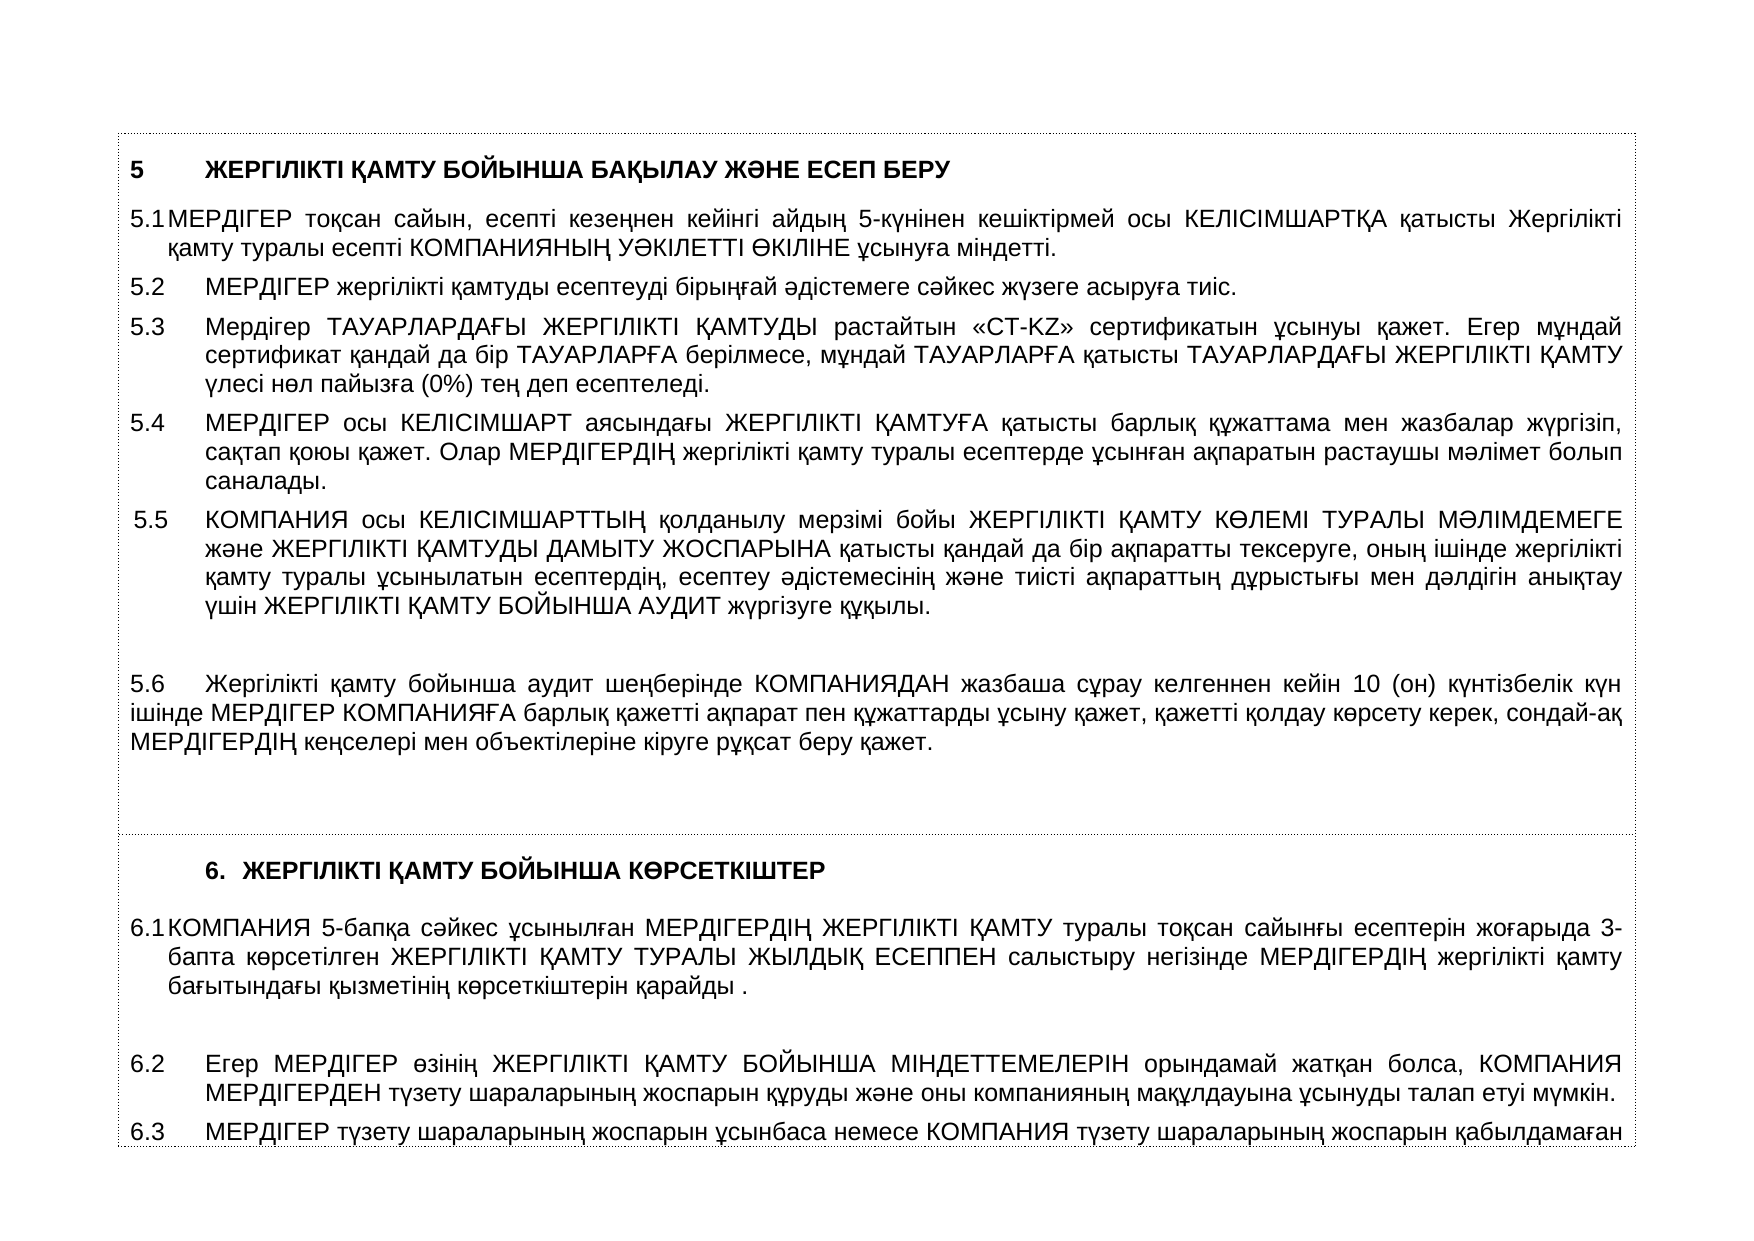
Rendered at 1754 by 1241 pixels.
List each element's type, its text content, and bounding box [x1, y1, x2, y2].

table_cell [119, 834, 1635, 1146]
table_cell ЖЕРГІЛІКТІ ҚАМТУ БОЙЫНША БАҚЫЛАУ ЖӘНЕ ЕСЕП БЕРУ МЕРДІГЕР тоқсан сайын, есепті кезеңнен кейінгі айдың 5-күнінен кешіктірмей осы КЕЛІСІМШАРТҚА қатысты Жергілікті қамту туралы есепті КОМПАНИЯНЫҢ УӘКІЛЕТТІ ӨКІЛІНЕ ұсынуға міндетті. МЕРДІГЕР жергілікті қамтуды есептеуді бірыңғай әдістемеге сәйкес жүзеге асыруға тиіс. Мердігер ТАУАРЛАРДАҒЫ ЖЕРГІЛІКТІ ҚАМТУДЫ растайтын «CT-KZ» сертификатын ұсынуы қажет. Егер мұндай сертификат қандай да бір ТАУАРЛАРҒА берілмесе, мұндай ТАУАРЛАРҒА қатысты ТАУАРЛАРДАҒЫ ЖЕРГІЛІКТІ ҚАМТУ үлесі нөл пайызға (0%) тең деп есептеледі. МЕРДІГЕР осы КЕЛІСІМШАРТ аясындағы ЖЕРГІЛІКТІ ҚАМТУҒА қатысты барлық құжаттама мен жазбалар жүргізіп, сақтап қоюы қажет. Олар МЕРДІГЕРДІҢ жергілікті қамту туралы есептерде ұсынған ақпаратын растаушы мәлімет болып саналады. 5.5 КОМПАНИЯ осы КЕЛІСІМШАРТТЫҢ қолданылу мерзімі бойы ЖЕРГІЛІКТІ ҚАМТУ КӨЛЕМІ ТУРАЛЫ МӘЛІМДЕМЕГЕ және ЖЕРГІЛІКТІ ҚАМТУДЫ ДАМЫТУ ЖОСПАРЫНА қатысты қандай да бір ақпаратты тексеруге, оның ішінде жергілікті қамту туралы ұсынылатын есептердің, есептеу әдістемесінің және тиісті ақпараттың дұрыстығы мен дәлдігін анықтау үшін ЖЕРГІЛІКТІ ҚАМТУ БОЙЫНША АУДИТ жүргізуге құқылы. 5.6 Жергілікті қамту бойынша аудит шеңберінде КОМПАНИЯДАН жазбаша сұрау келгеннен кейін 10 (он) күнтізбелік күн ішінде МЕРДІГЕР КОМПАНИЯҒА барлық қажетті ақпарат пен құжаттарды ұсыну қажет, қажетті қолдау көрсету керек, сондай-ақ МЕРДІГЕРДІҢ кеңселері мен объектілеріне кіруге рұқсат беру қажет. [119, 133, 1635, 834]
